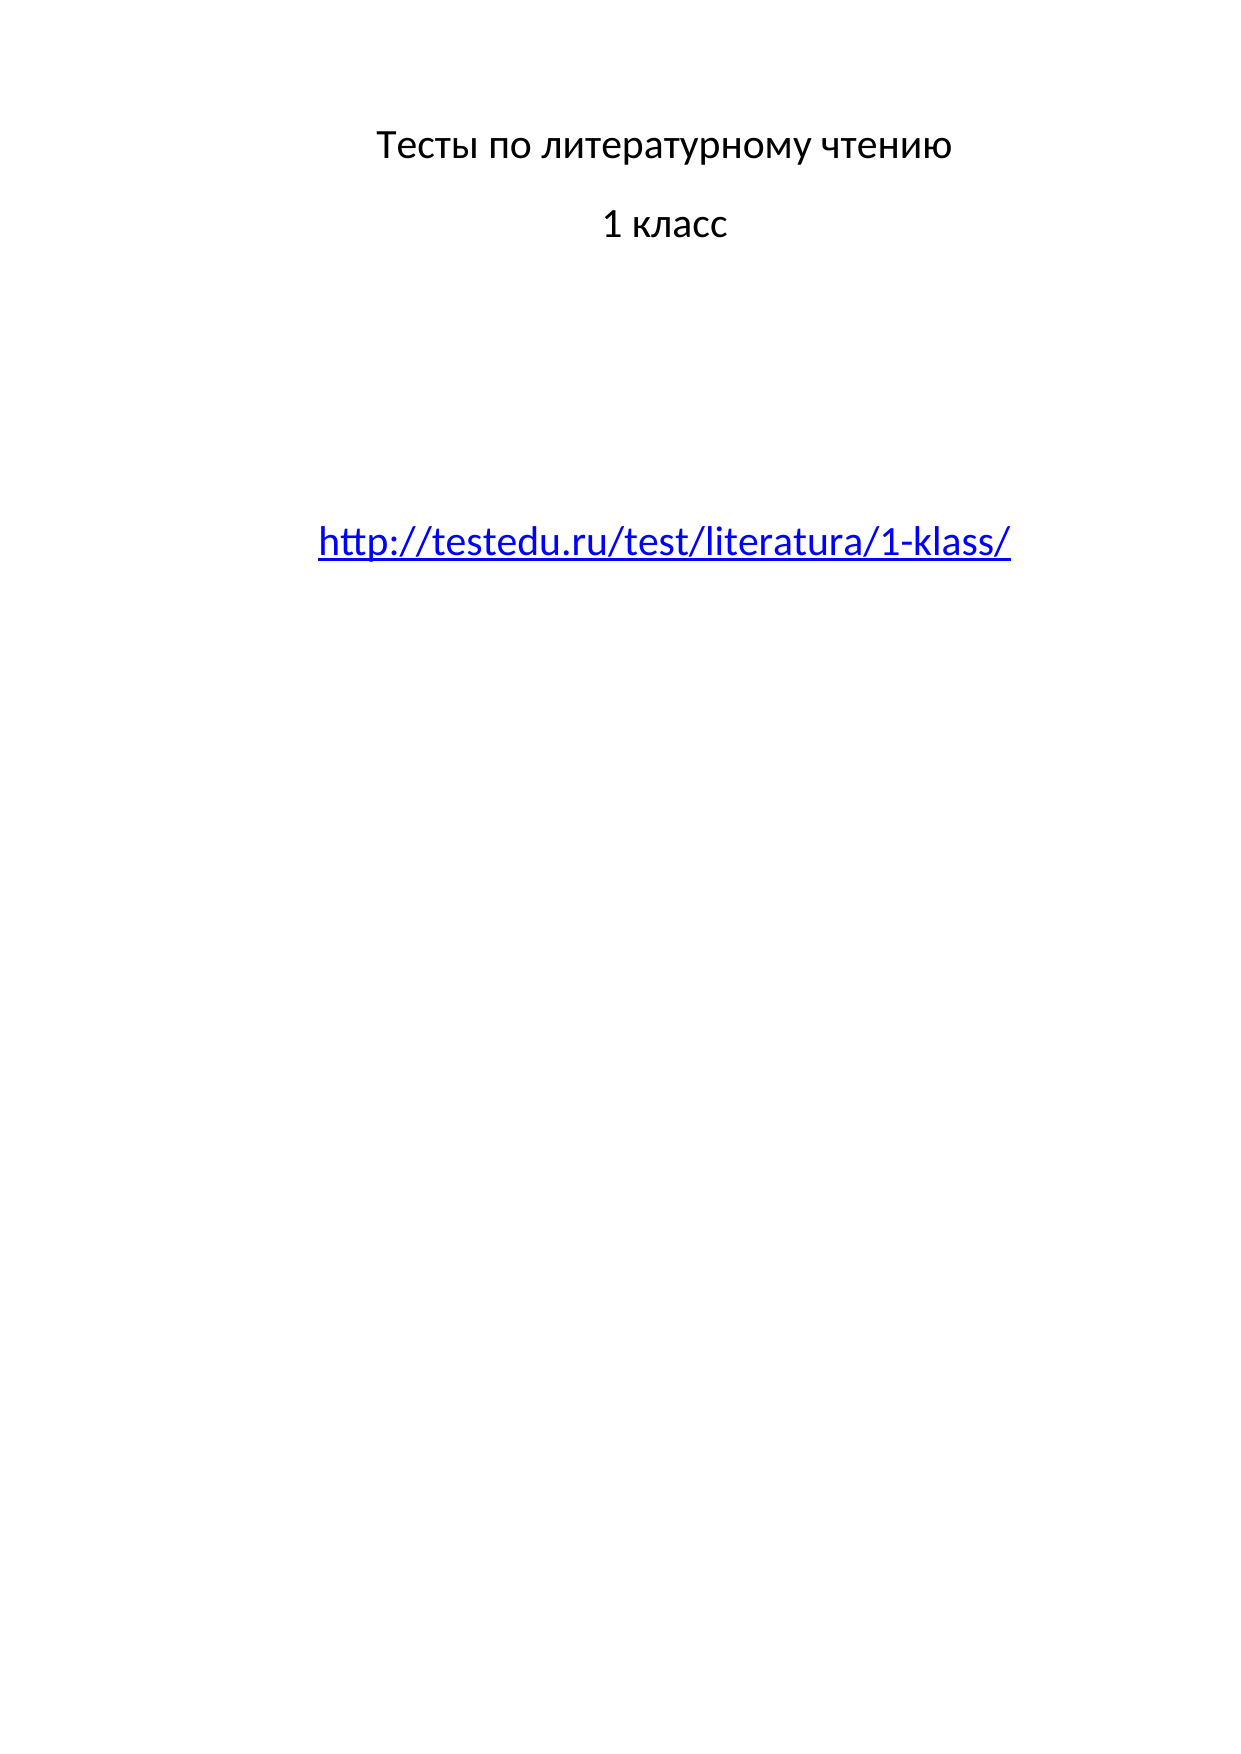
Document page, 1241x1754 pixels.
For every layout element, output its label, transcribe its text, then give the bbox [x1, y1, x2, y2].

text http://testedu.ru/test/literatura/1-klass/ [177, 514, 1152, 565]
text Тесты по литературному чтению [177, 118, 1152, 169]
text 1 класс [177, 197, 1152, 248]
